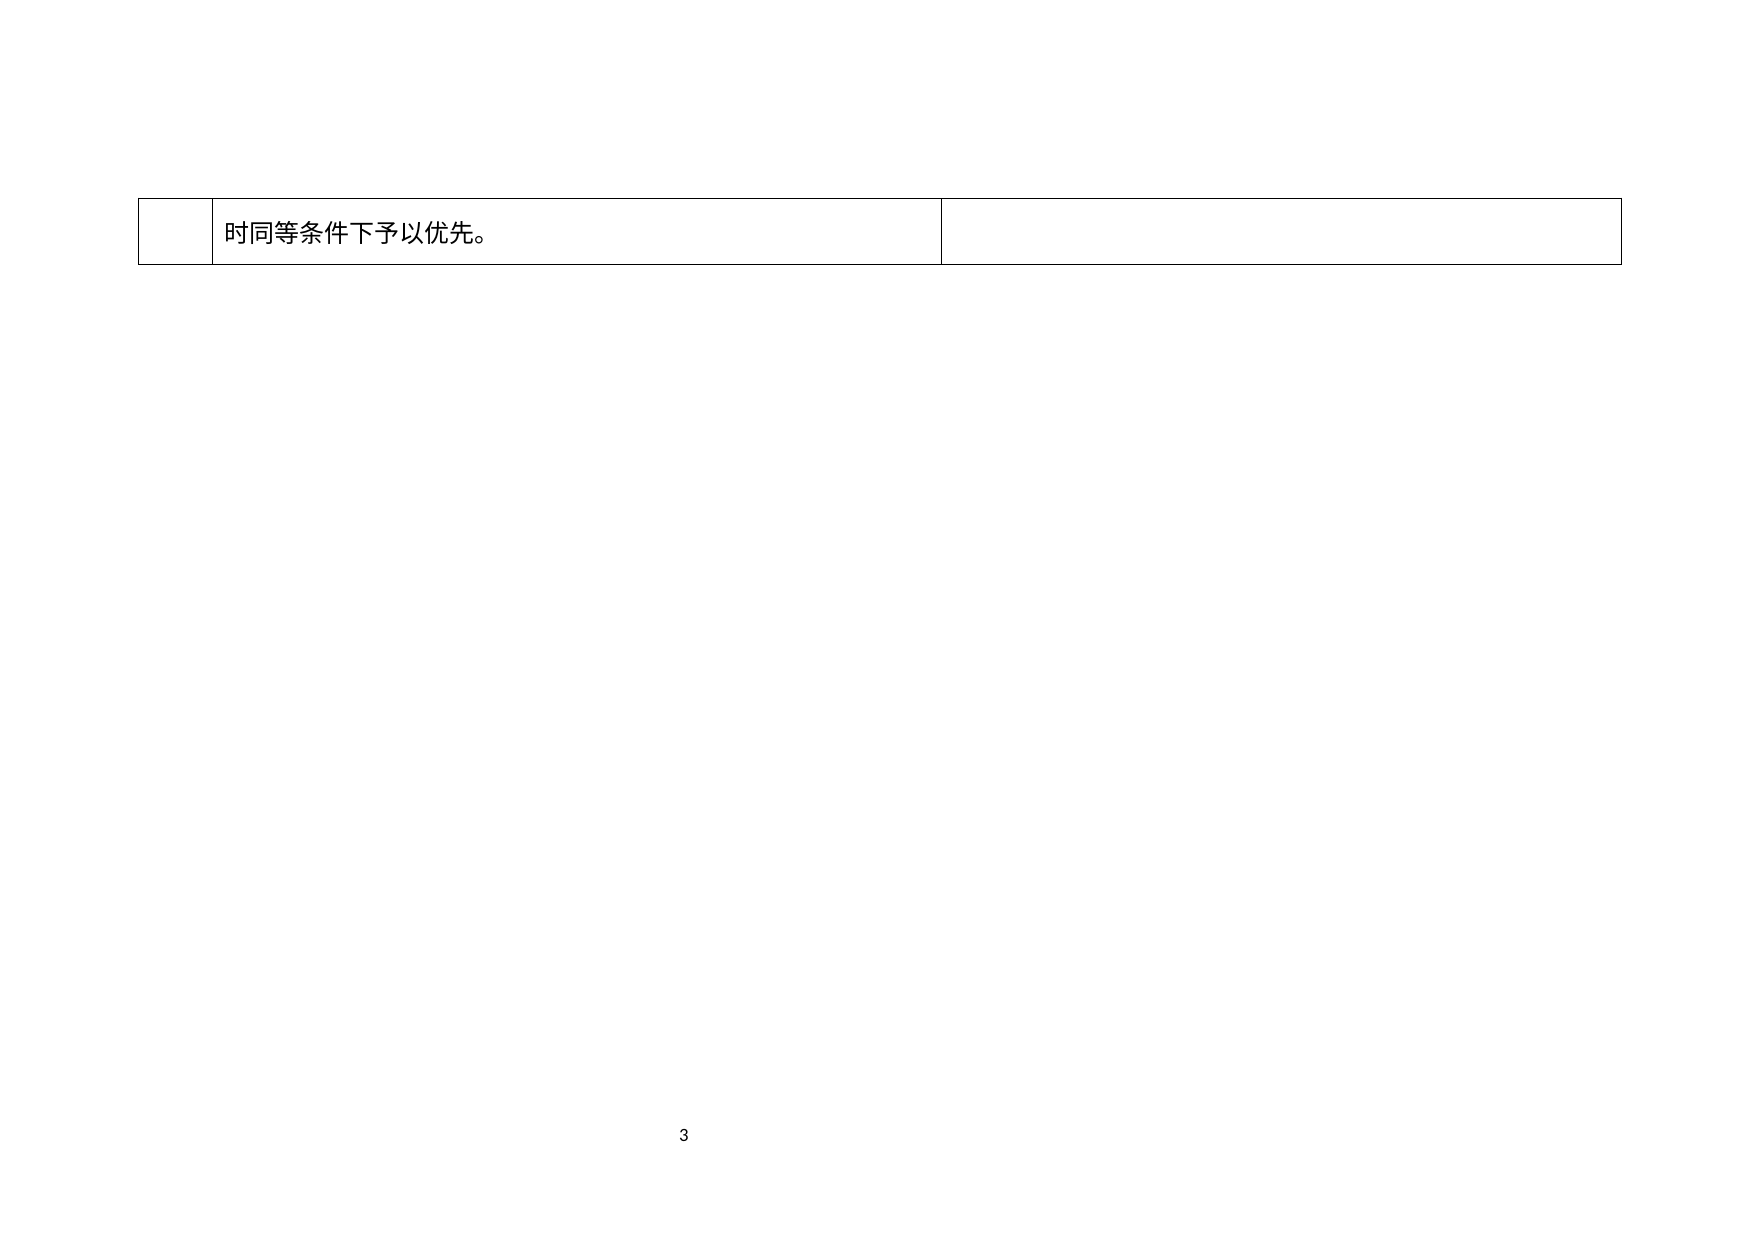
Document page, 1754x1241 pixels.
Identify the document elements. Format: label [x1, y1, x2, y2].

table_cell [213, 199, 941, 264]
table_cell [942, 199, 1621, 264]
